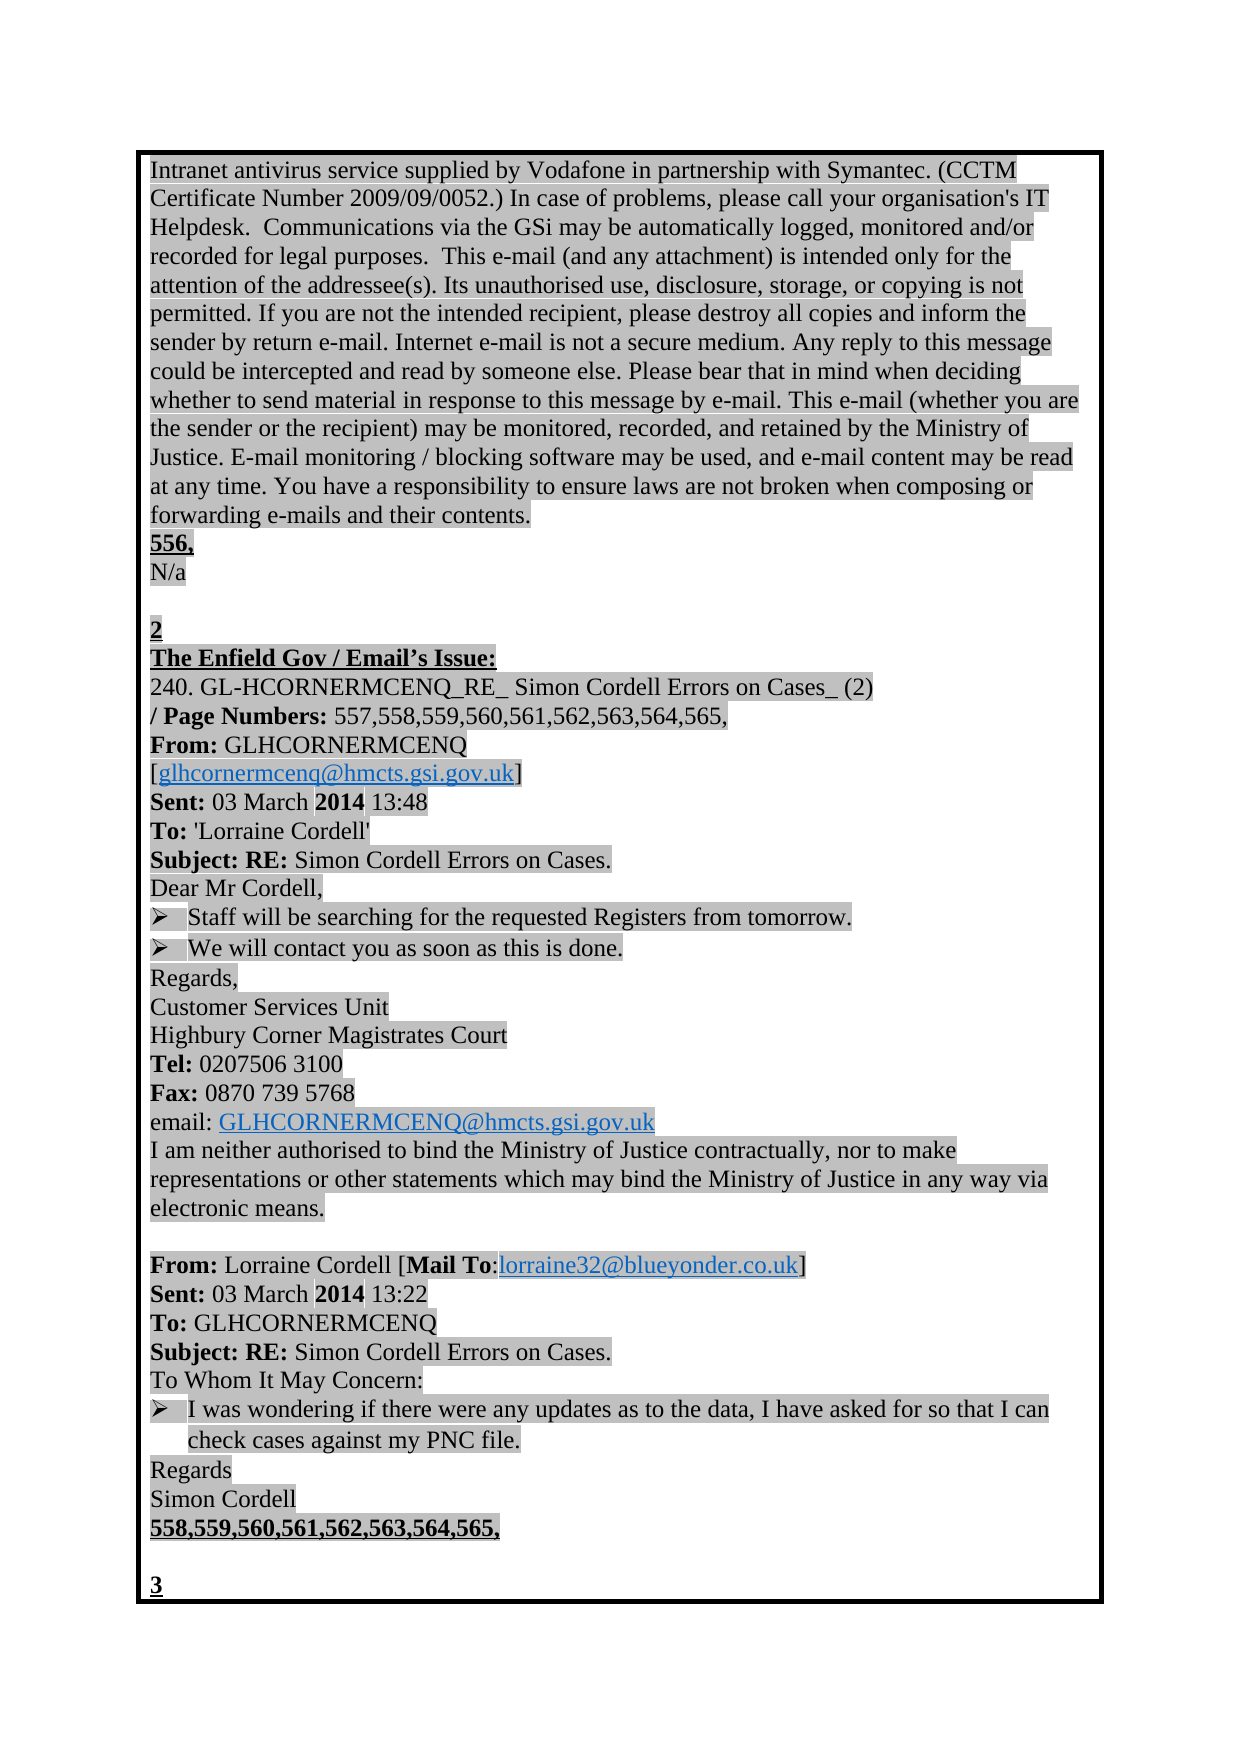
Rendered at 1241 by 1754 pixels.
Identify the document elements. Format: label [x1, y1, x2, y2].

table_cell [141, 155, 1099, 1599]
